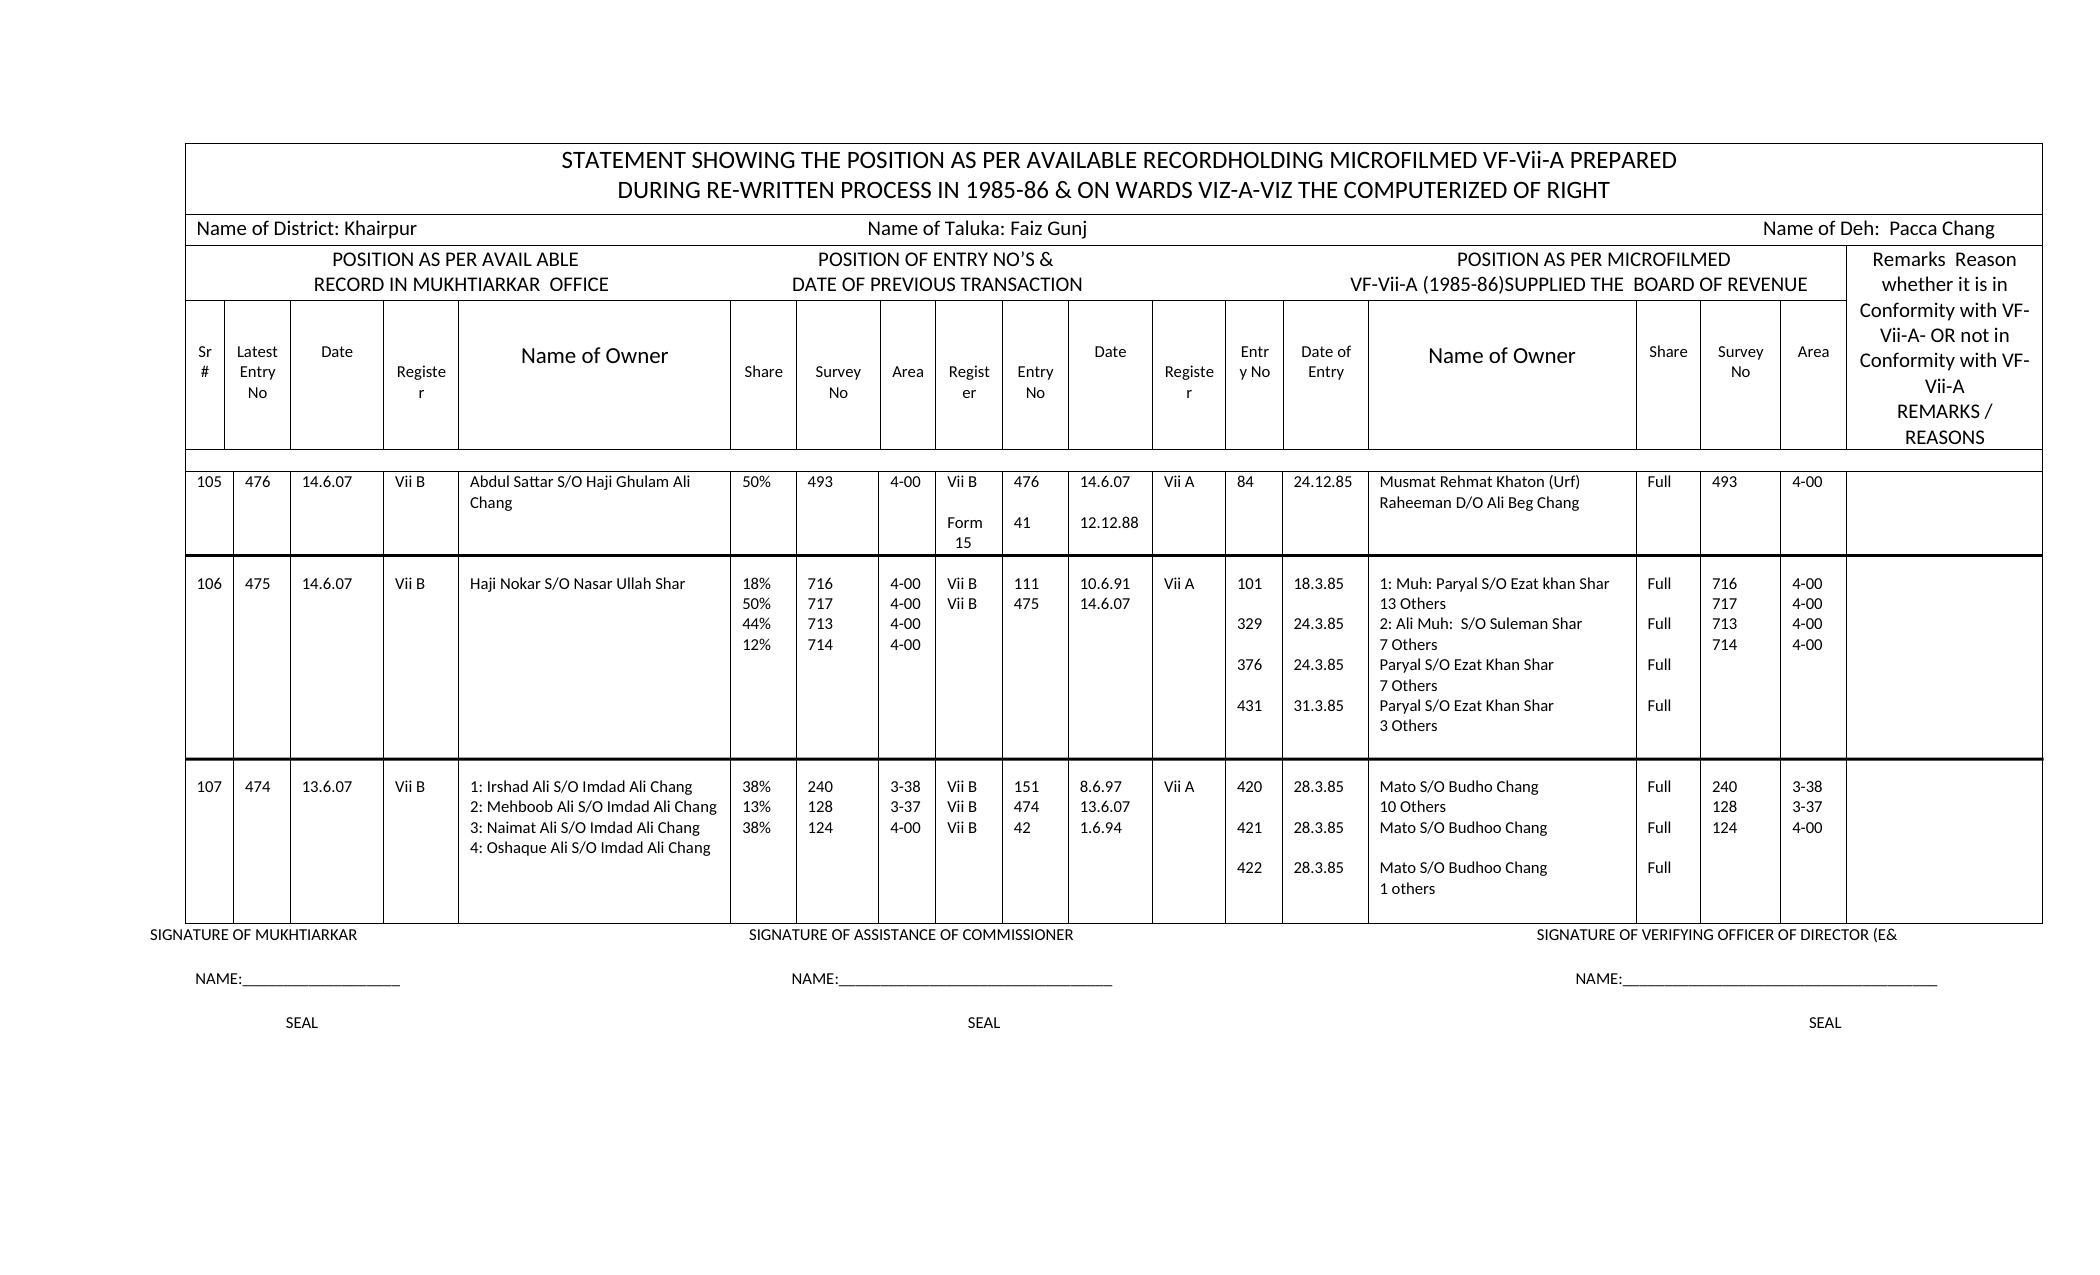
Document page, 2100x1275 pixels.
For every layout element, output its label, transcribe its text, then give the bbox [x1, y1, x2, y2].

table_cell Musmat Rehmat Khaton (Urf) Raheeman D/O Ali Beg Chang 1: Muh: Paryal S/O Ezat khan Shar 13 Others 2: Ali Muh: S/O Suleman Shar 7 Others Paryal S/O Ezat Khan Shar 7 Others Paryal S/O Ezat Khan Shar 3 Others Mato S/O Budho Chang 10 Others Mato S/O Budhoo Chang Mato S/O Budhoo Chang 1 others [1369, 557, 1636, 757]
table_cell 14.6.07 12.12.88 10.6.91 14.6.07 8.6.97 13.6.07 1.6.94 [1069, 557, 1152, 757]
table_cell 4-00 4-00 4-00 4-00 4-00 3-38 3-37 4-00 [879, 761, 935, 923]
table_cell Full Full Full Full Full Full Full Full [1637, 472, 1700, 554]
table_cell 4-00 4-00 4-00 4-00 4-00 3-38 3-37 4-00 [1781, 761, 1846, 923]
table_cell 4-00 4-00 4-00 4-00 4-00 3-38 3-37 4-00 [1781, 557, 1846, 757]
table_cell 24.12.85 18.3.85 24.3.85 24.3.85 31.3.85 28.3.85 28.3.85 28.3.85 [1283, 761, 1368, 923]
table_cell Area [1781, 301, 1846, 449]
table_cell 105 106 107 [186, 472, 233, 554]
table_cell POSITION AS PER AVAIL ABLE POSITION OF ENTRY NO’S & POSITION AS PER MICROFILMED RECORD IN MUKHTIARKAR OFFICE DATE OF PREVIOUS TRANSACTION VF-Vii-A (1985-86)SUPPLIED THE BOARD OF REVENUE [186, 246, 1846, 300]
table_cell 4-00 4-00 4-00 4-00 4-00 3-38 3-37 4-00 [879, 557, 935, 757]
table_cell Vii B Form 15 Vii B Vii B Vii B Vii B Vii B [936, 761, 1002, 923]
table_cell Date of Entry [1284, 301, 1368, 449]
table_cell 50% 18% 50% 44% 12% 38% 13% 38% [731, 557, 796, 757]
table_cell Abdul Sattar S/O Haji Ghulam Ali Chang Haji Nokar S/O Nasar Ullah Shar 1: Irshad Ali S/O Imdad Ali Chang 2: Mehboob Ali S/O Imdad Ali Chang 3: Naimat Ali S/O Imdad Ali Chang 4: Oshaque Ali S/O Imdad Ali Chang [459, 472, 730, 554]
table_cell 493 716 717 713 714 240 128 124 [797, 761, 878, 923]
table_cell 476 475 474 [234, 557, 290, 757]
table_cell 493 716 717 713 714 240 128 124 [797, 472, 878, 554]
table_cell Full Full Full Full Full Full Full Full [1637, 761, 1700, 923]
table_cell 24.12.85 18.3.85 24.3.85 24.3.85 31.3.85 28.3.85 28.3.85 28.3.85 [1283, 472, 1368, 554]
table_cell 476 41 111 475 151 474 42 [1003, 761, 1068, 923]
table_cell 476 475 474 [234, 472, 290, 554]
table_cell Vii B Form 15 Vii B Vii B Vii B Vii B Vii B [936, 557, 1002, 757]
table_cell Entry No [1226, 301, 1283, 449]
table_cell Sr # [186, 301, 224, 449]
table_cell Vii A Vii A Vii A [1153, 761, 1225, 923]
table_cell Vii B Vii B Vii B [384, 472, 458, 554]
table_cell Name of District: Khairpur Name of Taluka: Faiz Gunj Name of Deh: Pacca Chang [186, 215, 2042, 245]
table_cell Share [1637, 301, 1700, 449]
table_cell Register [1153, 301, 1225, 449]
table_cell Date [291, 301, 383, 449]
table_cell 14.6.07 14.6.07 13.6.07 [291, 761, 383, 923]
table_cell [186, 450, 2042, 471]
table_cell Area [881, 301, 935, 449]
table_cell 14.6.07 14.6.07 13.6.07 [291, 472, 383, 554]
table_cell Name of Owner [459, 301, 730, 449]
table_cell Vii B Vii B Vii B [384, 557, 458, 757]
table_cell 14.6.07 12.12.88 10.6.91 14.6.07 8.6.97 13.6.07 1.6.94 [1069, 472, 1152, 554]
table_cell 105 106 107 [186, 761, 233, 923]
table_cell 14.6.07 12.12.88 10.6.91 14.6.07 8.6.97 13.6.07 1.6.94 [1069, 761, 1152, 923]
table_cell 476 475 474 [234, 761, 290, 923]
table_cell Abdul Sattar S/O Haji Ghulam Ali Chang Haji Nokar S/O Nasar Ullah Shar 1: Irshad Ali S/O Imdad Ali Chang 2: Mehboob Ali S/O Imdad Ali Chang 3: Naimat Ali S/O Imdad Ali Chang 4: Oshaque Ali S/O Imdad Ali Chang [459, 557, 730, 757]
table_cell Musmat Rehmat Khaton (Urf) Raheeman D/O Ali Beg Chang 1: Muh: Paryal S/O Ezat khan Shar 13 Others 2: Ali Muh: S/O Suleman Shar 7 Others Paryal S/O Ezat Khan Shar 7 Others Paryal S/O Ezat Khan Shar 3 Others Mato S/O Budho Chang 10 Others Mato S/O Budhoo Chang Mato S/O Budhoo Chang 1 others [1369, 761, 1636, 923]
table_cell Abdul Sattar S/O Haji Ghulam Ali Chang Haji Nokar S/O Nasar Ullah Shar 1: Irshad Ali S/O Imdad Ali Chang 2: Mehboob Ali S/O Imdad Ali Chang 3: Naimat Ali S/O Imdad Ali Chang 4: Oshaque Ali S/O Imdad Ali Chang [459, 761, 730, 923]
table_cell 493 716 717 713 714 240 128 124 [1701, 761, 1780, 923]
table_cell 4-00 4-00 4-00 4-00 4-00 3-38 3-37 4-00 [879, 472, 935, 554]
table_cell 50% 18% 50% 44% 12% 38% 13% 38% [731, 761, 796, 923]
table_cell 50% 18% 50% 44% 12% 38% 13% 38% [731, 472, 796, 554]
text SEAL SEAL SEAL [150, 1012, 1950, 1033]
table_cell 493 716 717 713 714 240 128 124 [797, 557, 878, 757]
table_cell [1847, 557, 2042, 757]
table_cell Share [731, 301, 796, 449]
table_cell [1847, 761, 2042, 923]
text NAME:___________________ NAME:_________________________________ NAME:______________________________________ [150, 968, 1950, 988]
table_cell 476 41 111 475 151 474 42 [1003, 472, 1068, 554]
table_cell Latest Entry No [225, 301, 290, 449]
table_cell 84 101 329 376 431 420 421 422 [1226, 557, 1282, 757]
table_cell 4-00 4-00 4-00 4-00 4-00 3-38 3-37 4-00 [1781, 472, 1846, 554]
table_cell Remarks Reason whether it is in Conformity with VF-Vii-A- OR not in Conformity with VF-Vii-A REMARKS / REASONS [1847, 246, 2042, 449]
table_cell Vii B Vii B Vii B [384, 761, 458, 923]
table_cell 493 716 717 713 714 240 128 124 [1701, 472, 1780, 554]
table_cell Survey No [797, 301, 880, 449]
table_cell [1847, 472, 2042, 554]
table_cell 24.12.85 18.3.85 24.3.85 24.3.85 31.3.85 28.3.85 28.3.85 28.3.85 [1283, 557, 1368, 757]
table_cell Date [1069, 301, 1152, 449]
table_cell 476 41 111 475 151 474 42 [1003, 557, 1068, 757]
table_cell Musmat Rehmat Khaton (Urf) Raheeman D/O Ali Beg Chang 1: Muh: Paryal S/O Ezat khan Shar 13 Others 2: Ali Muh: S/O Suleman Shar 7 Others Paryal S/O Ezat Khan Shar 7 Others Paryal S/O Ezat Khan Shar 3 Others Mato S/O Budho Chang 10 Others Mato S/O Budhoo Chang Mato S/O Budhoo Chang 1 others [1369, 472, 1636, 554]
table_cell Name of Owner [1369, 301, 1636, 449]
table_cell Register [936, 301, 1002, 449]
table_cell 105 106 107 [186, 557, 233, 757]
table_cell Vii B Form 15 Vii B Vii B Vii B Vii B Vii B [936, 472, 1002, 554]
table_cell Vii A Vii A Vii A [1153, 557, 1225, 757]
table_cell 84 101 329 376 431 420 421 422 [1226, 472, 1282, 554]
table_cell Full Full Full Full Full Full Full Full [1637, 557, 1700, 757]
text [150, 182, 1950, 944]
table_cell Register [384, 301, 458, 449]
table_cell Entry No [1003, 301, 1068, 449]
table_cell 493 716 717 713 714 240 128 124 [1701, 557, 1780, 757]
table_cell 14.6.07 14.6.07 13.6.07 [291, 557, 383, 757]
table_cell Survey No [1701, 301, 1780, 449]
table_cell Vii A Vii A Vii A [1153, 472, 1225, 554]
table_cell 84 101 329 376 431 420 421 422 [1226, 761, 1282, 923]
table_header STATEMENT SHOWING THE POSITION AS PER AVAILABLE RECORDHOLDING MICROFILMED VF-Vii-A PREPARED DURING RE-WRITTEN PROCESS IN 1985-86 & ON WARDS VIZ-A-VIZ THE COMPUTERIZED OF RIGHT [186, 144, 2042, 214]
